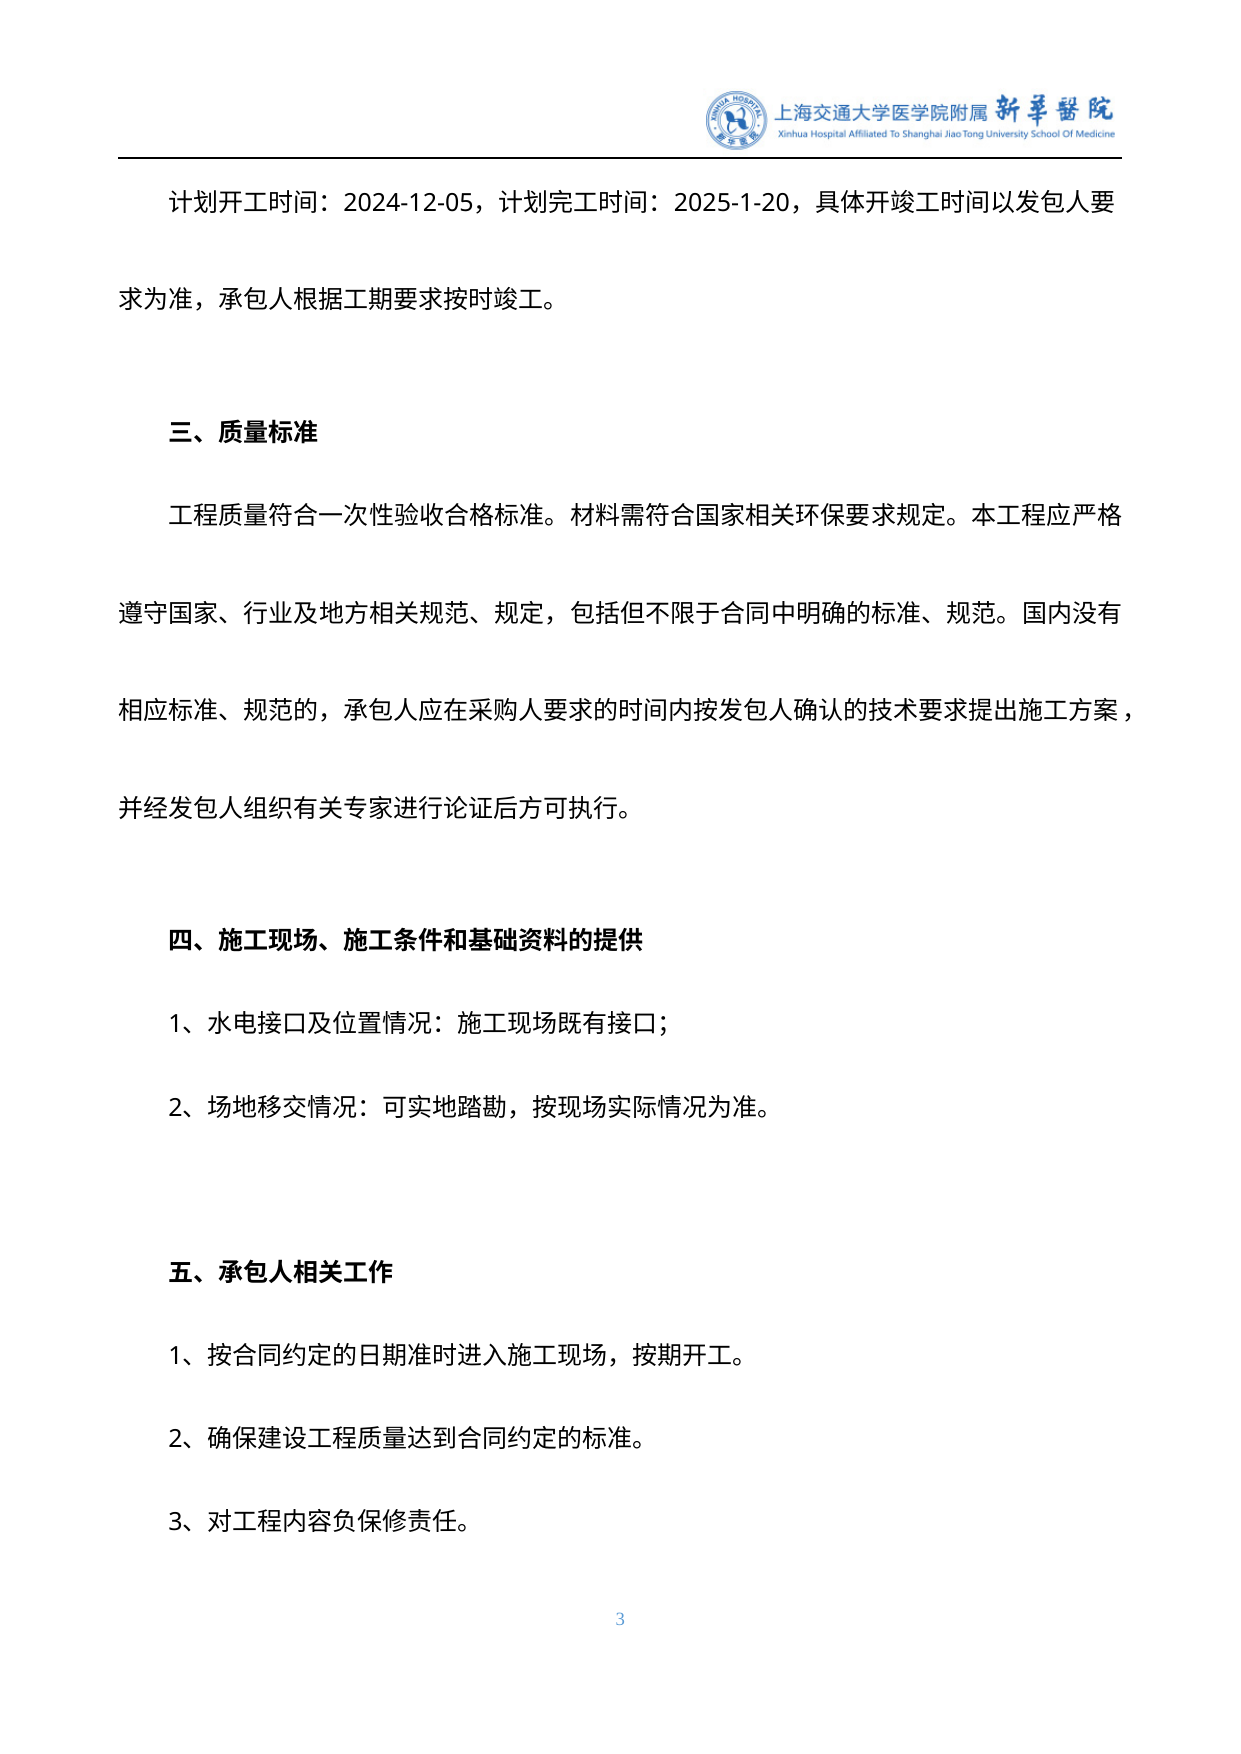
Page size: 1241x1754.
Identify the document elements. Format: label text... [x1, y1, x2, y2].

list 2、场地移交情况：可实地踏勘，按现场实际情况为准。 [118, 1073, 1122, 1138]
list 计划开工时间：2024-12-05，计划完工时间：2025-1-20，具体开竣工时间以发包人要求为准，承包人根据工期要求按时竣工。 [118, 168, 1122, 331]
text 1、按合同约定的日期准时进入施工现场，按期开工。 [118, 1321, 1122, 1386]
text 工程质量符合一次性验收合格标准。材料需符合国家相关环保要求规定。本工程应严格遵守国家、行业及地方相关规范、规定，包括但不限于合同中明确的标准、规范。国内没有相应标准、规范的，承包人应在采购人要求的时间内按发包人确认的技术要求提出施工方案，并经发包人组织有关专家进行论证后方可执行。 [118, 481, 1122, 839]
list 五、承包人相关工作 [118, 1238, 1122, 1303]
picture [702, 88, 1123, 156]
text 3、对工程内容负保修责任。 [118, 1487, 1122, 1552]
list 1、水电接口及位置情况：施工现场既有接口； [118, 989, 1122, 1054]
text 2、确保建设工程质量达到合同约定的标准。 [118, 1404, 1122, 1469]
list 四、施工现场、施工条件和基础资料的提供 [118, 906, 1122, 971]
list 三、质量标准 [118, 398, 1122, 463]
